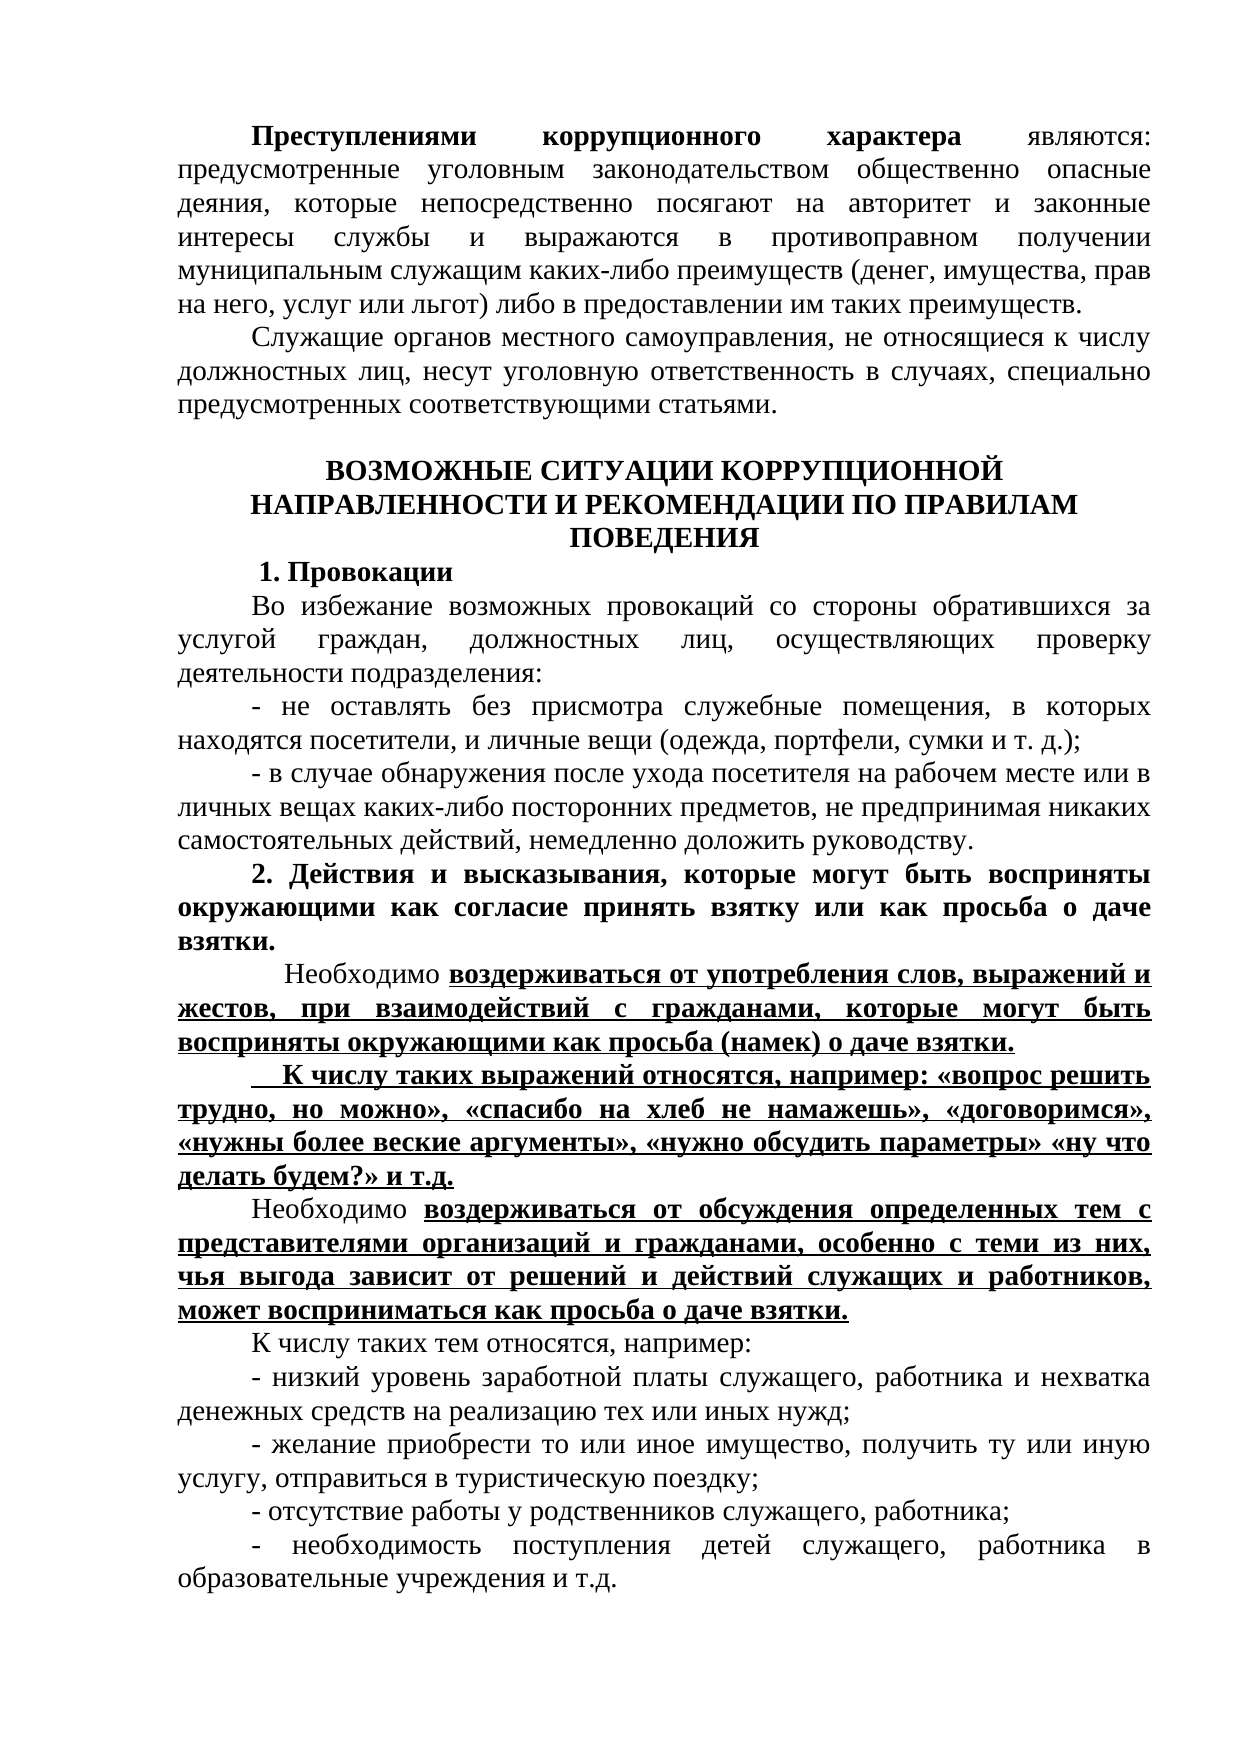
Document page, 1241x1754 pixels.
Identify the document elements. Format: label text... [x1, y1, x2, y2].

text Преступлениями коррупционного характера являются: предусмотренные уголовным законодательством общественно опасные деяния, которые непосредственно посягают на авторитет и законные интересы службы и выражаются в противоправном получении муниципальным служащим каких-либо преимуществ (денег, имущества, прав на него, услуг или льгот) либо в предоставлении им таких преимуществ. [177, 118, 1152, 319]
text - в случае обнаружения после ухода посетителя на рабочем месте или в личных вещах каких-либо посторонних предметов, не предпринимая никаких самостоятельных действий, немедленно доложить руководству. [177, 755, 1152, 856]
text - не оставлять без присмотра служебные помещения, в которых находятся посетители, и личные вещи (одежда, портфели, сумки и т. д.); [177, 688, 1152, 755]
text К числу таких выражений относятся, например: «вопрос решить трудно, но можно», «спасибо на хлеб не намажешь», «договоримся», «нужны более веские аргументы», «нужно обсудить параметры» «ну что делать будем?» и т.д. [177, 1057, 1152, 1120]
text Необходимо воздерживаться от употребления слов, выражений и жестов, при взаимодействий с гражданами, которые могут быть восприняты окружающими как просьба (намек) о даче взятки. [177, 1020, 1152, 1057]
text К числу таких выражений относятся, например: «вопрос решить трудно, но можно», «спасибо на хлеб не намажешь», «договоримся», «нужны более веские аргументы», «нужно обсудить параметры» «ну что делать будем?» и т.д. [177, 1121, 1152, 1153]
text Необходимо воздерживаться от обсуждения определенных тем с представителями организаций и гражданами, особенно с теми из них, чья выгода зависит от решений и действий служащих и работников, может восприниматься как просьба о даче взятки. [177, 1191, 1152, 1288]
text ВОЗМОЖНЫЕ СИТУАЦИИ КОРРУПЦИОННОЙ НАПРАВЛЕННОСТИ И РЕКОМЕНДАЦИИ ПО ПРАВИЛАМ ПОВЕДЕНИЯ [177, 453, 1152, 554]
text Необходимо воздерживаться от употребления слов, выражений и жестов, при взаимодействий с гражданами, которые могут быть восприняты окружающими как просьба (намек) о даче взятки. [177, 957, 1152, 1019]
text К числу таких выражений относятся, например: «вопрос решить трудно, но можно», «спасибо на хлеб не намажешь», «договоримся», «нужны более веские аргументы», «нужно обсудить параметры» «ну что делать будем?» и т.д. [177, 1154, 1152, 1191]
text Служащие органов местного самоуправления, не относящиеся к числу должностных лиц, несут уголовную ответственность в случаях, специально предусмотренных соответствующими статьями. [177, 319, 1152, 420]
text 1. Провокации [177, 554, 1152, 588]
text 2. Действия и высказывания, которые могут быть восприняты окружающими как согласие принять взятку или как просьба о даче взятки. [177, 856, 1152, 957]
text - низкий уровень заработной платы служащего, работника и нехватка денежных средств на реализацию тех или иных нужд; [177, 1359, 1152, 1426]
text - необходимость поступления детей служащего, работника в образовательные учреждения и т.д. [177, 1527, 1152, 1594]
text - желание приобрести то или иное имущество, получить ту или иную услугу, отправиться в туристическую поездку; [177, 1426, 1152, 1493]
text К числу таких тем относятся, например: [177, 1326, 1152, 1359]
text Необходимо воздерживаться от обсуждения определенных тем с представителями организаций и гражданами, особенно с теми из них, чья выгода зависит от решений и действий служащих и работников, может восприниматься как просьба о даче взятки. [177, 1289, 1152, 1326]
text Во избежание возможных провокаций со стороны обратившихся за услугой граждан, должностных лиц, осуществляющих проверку деятельности подразделения: [177, 588, 1152, 688]
text - отсутствие работы у родственников служащего, работника; [177, 1493, 1152, 1527]
